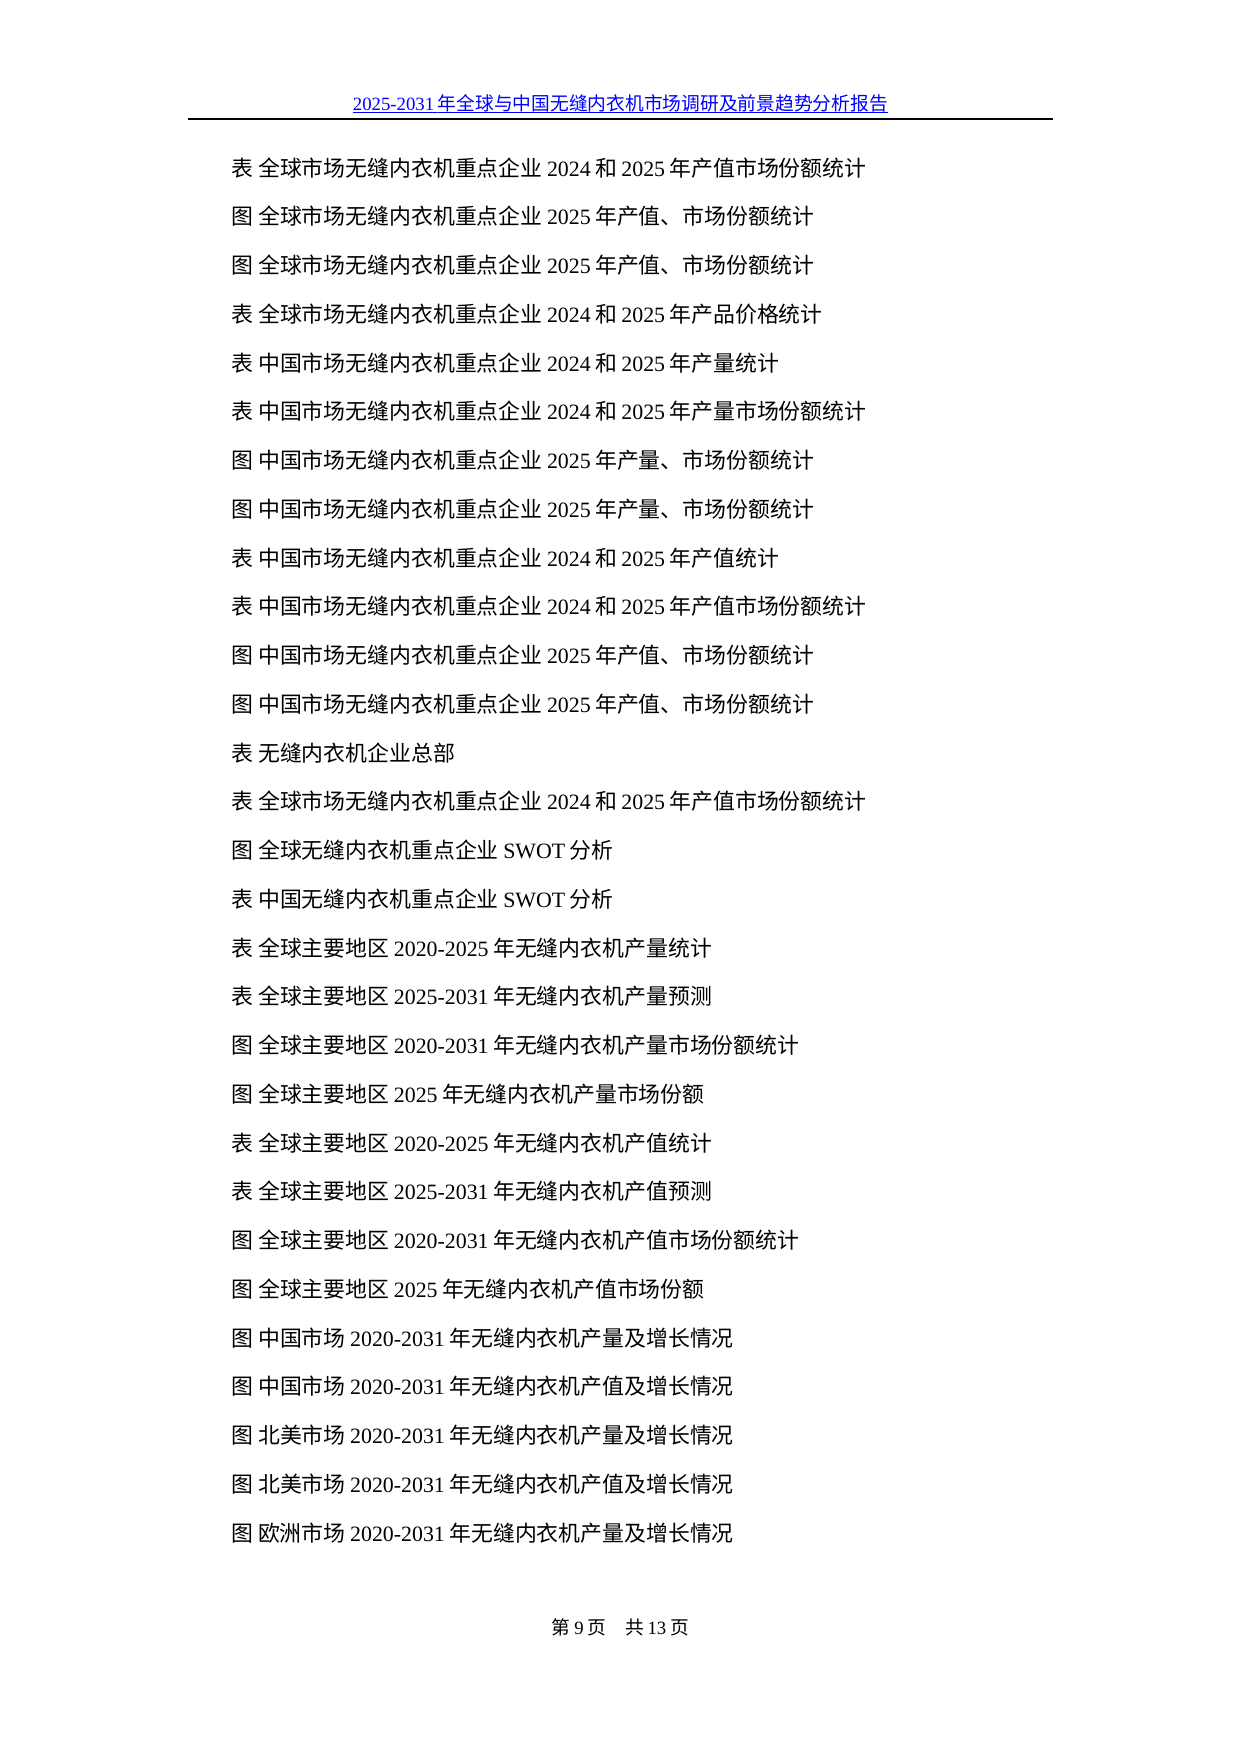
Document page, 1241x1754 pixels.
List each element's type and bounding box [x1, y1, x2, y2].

text [187, 150, 1053, 1548]
